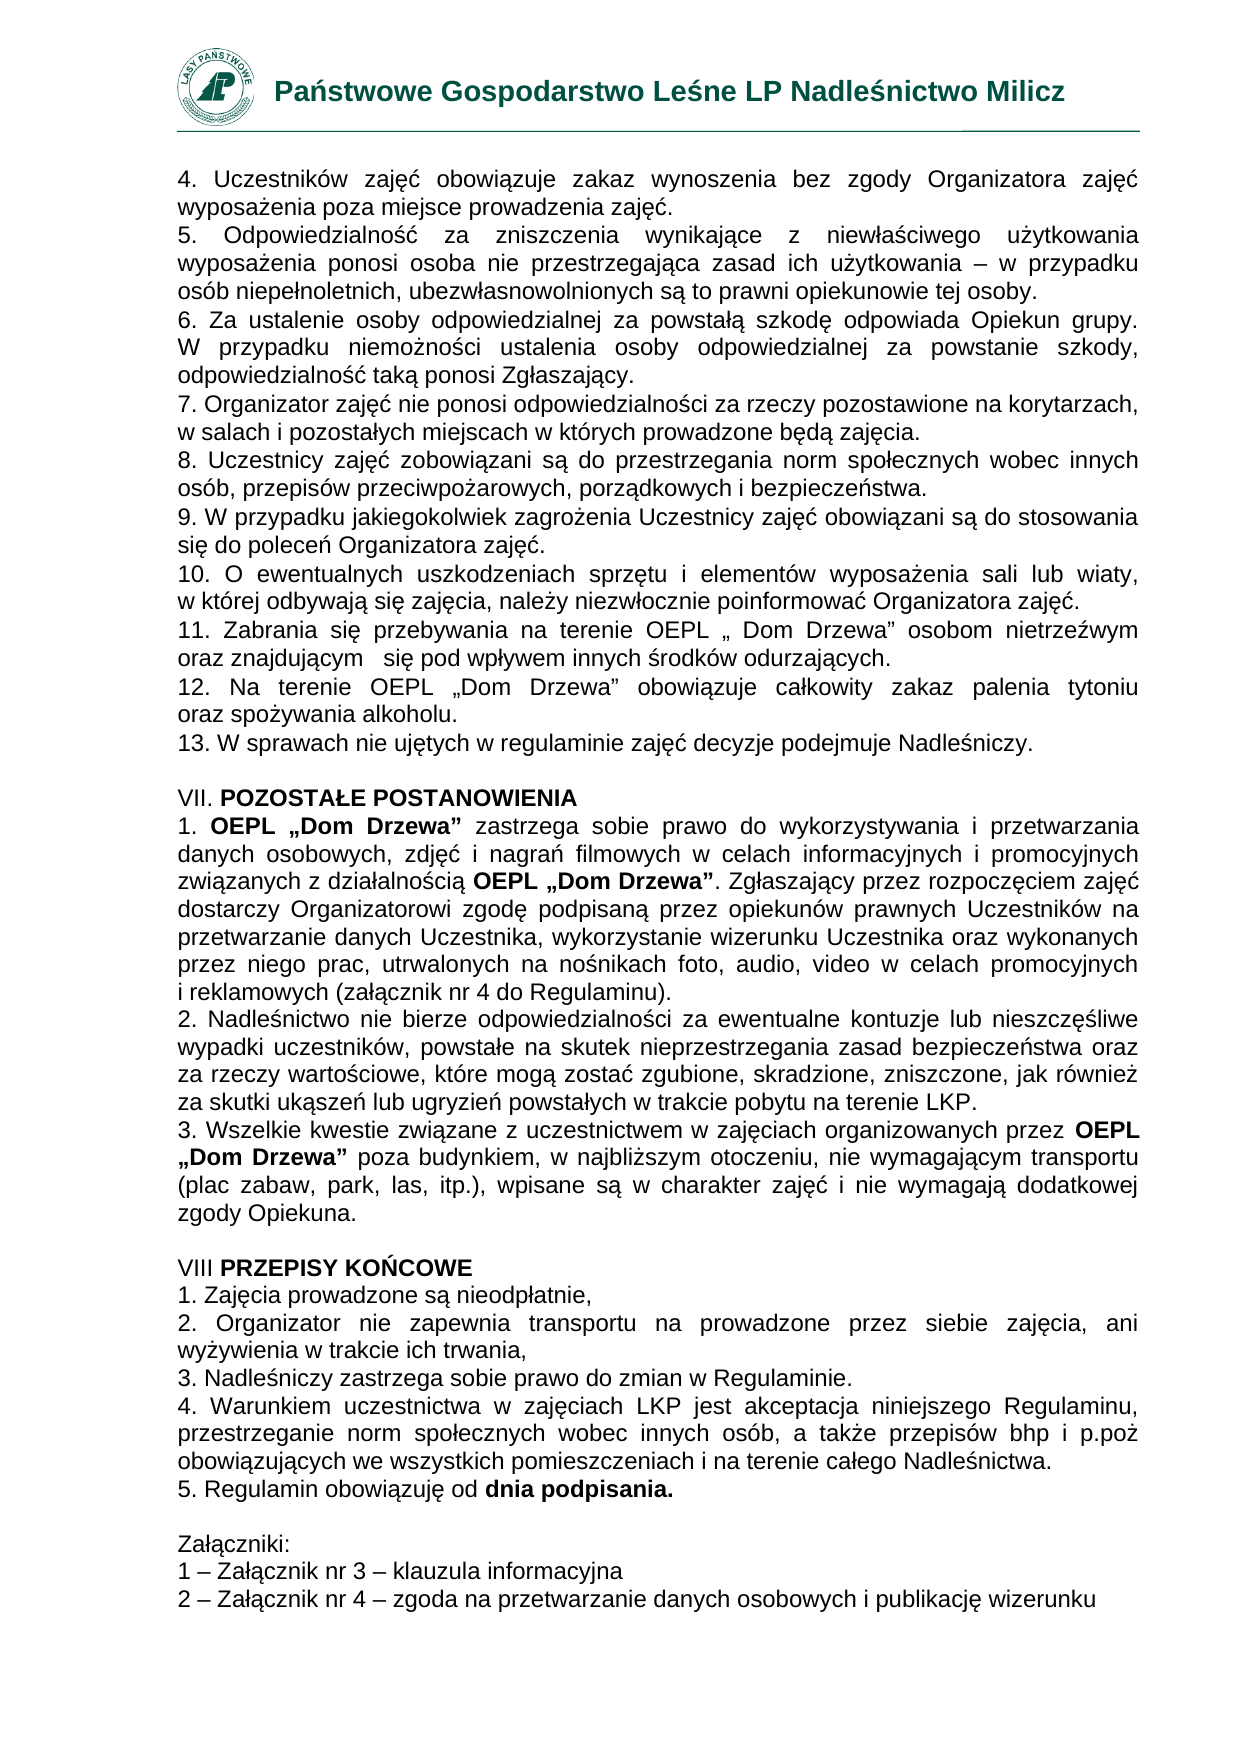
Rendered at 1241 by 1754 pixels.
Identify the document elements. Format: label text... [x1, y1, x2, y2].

text 11. Zabrania się przebywania na terenie OEPL „ Dom Drzewa” osobom nietrzeźwym oraz znajdującym się pod wpływem innych środków odurzających. [177, 616, 1140, 671]
text 1. OEPL „Dom Drzewa” zastrzega sobie prawo do wykorzystywania i przetwarzania danych osobowych, zdjęć i nagrań filmowych w celach informacyjnych i promocyjnych związanych z działalnością OEPL „Dom Drzewa”. Zgłaszający przez rozpoczęciem zajęć dostarczy Organizatorowi zgodę podpisaną przez opiekunów prawnych Uczestników na przetwarzanie danych Uczestnika, wykorzystanie wizerunku Uczestnika oraz wykonanych przez niego prac, utrwalonych na nośnikach foto, audio, video w celach promocyjnych i reklamowych (załącznik nr 4 do Regulaminu). [177, 812, 1140, 1005]
text 1. Zajęcia prowadzone są nieodpłatnie, [177, 1281, 1140, 1309]
text 4. Warunkiem uczestnictwa w zajęciach LKP jest akceptacja niniejszego Regulaminu, przestrzeganie norm społecznych wobec innych osób, a także przepisów bhp i p.poż obowiązujących we wszystkich pomieszczeniach i na terenie całego Nadleśnictwa. [177, 1392, 1140, 1474]
text 9. W przypadku jakiegokolwiek zagrożenia Uczestnicy zajęć obowiązani są do stosowania się do poleceń Organizatora zajęć. [177, 503, 1140, 558]
text 10. O ewentualnych uszkodzeniach sprzętu i elementów wyposażenia sali lub wiaty, w której odbywają się zajęcia, należy niezwłocznie poinformować Organizatora zajęć. [177, 559, 1140, 615]
text 5. Regulamin obowiązuję od dnia podpisania. [177, 1474, 1140, 1502]
text 1 – Załącznik nr 3 – klauzula informacyjna [177, 1557, 1140, 1585]
text 2 – Załącznik nr 4 – zgoda na przetwarzanie danych osobowych i publikację wizerunku [177, 1585, 1140, 1612]
text Załączniki: [177, 1530, 1140, 1557]
text 5. Odpowiedzialność za zniszczenia wynikające z niewłaściwego użytkowania wyposażenia ponosi osoba nie przestrzegająca zasad ich użytkowania – w przypadku osób niepełnoletnich, ubezwłasnowolnionych są to prawni opiekunowie tej osoby. [177, 221, 1140, 304]
text 4. Uczestników zajęć obowiązuje zakaz wynoszenia bez zgody Organizatora zajęć wyposażenia poza miejsce prowadzenia zajęć. [177, 165, 1140, 220]
text VIII PRZEPISY KOŃCOWE [177, 1254, 1140, 1281]
text 3. Wszelkie kwestie związane z uczestnictwem w zajęciach organizowanych przez OEPL „Dom Drzewa” poza budynkiem, w najbliższym otoczeniu, nie wymagającym transportu (plac zabaw, park, las, itp.), wpisane są w charakter zajęć i nie wymagają dodatkowej zgody Opiekuna. [177, 1116, 1140, 1226]
text 6. Za ustalenie osoby odpowiedzialnej za powstałą szkodę odpowiada Opiekun grupy. W przypadku niemożności ustalenia osoby odpowiedzialnej za powstanie szkody, odpowiedzialność taką ponosi Zgłaszający. [177, 306, 1140, 388]
text 7. Organizator zajęć nie ponosi odpowiedzialności za rzeczy pozostawione na korytarzach, w salach i pozostałych miejscach w których prowadzone będą zajęcia. [177, 390, 1140, 445]
text 13. W sprawach nie ujętych w regulaminie zajęć decyzje podejmuje Nadleśniczy. [177, 729, 1140, 757]
text 12. Na terenie OEPL „Dom Drzewa” obowiązuje całkowity zakaz palenia tytoniu oraz spożywania alkoholu. [177, 673, 1140, 728]
text 2. Nadleśnictwo nie bierze odpowiedzialności za ewentualne kontuzje lub nieszczęśliwe wypadki uczestników, powstałe na skutek nieprzestrzegania zasad bezpieczeństwa oraz za rzeczy wartościowe, które mogą zostać zgubione, skradzione, zniszczone, jak również za skutki ukąszeń lub ugryzień powstałych w trakcie pobytu na terenie LKP. [177, 1005, 1140, 1116]
text 2. Organizator nie zapewnia transportu na prowadzone przez siebie zajęcia, ani wyżywienia w trakcie ich trwania, [177, 1309, 1140, 1364]
text VII. POZOSTAŁE POSTANOWIENIA [177, 784, 1140, 812]
text 3. Nadleśniczy zastrzega sobie prawo do zmian w Regulaminie. [177, 1364, 1140, 1392]
text 8. Uczestnicy zajęć zobowiązani są do przestrzegania norm społecznych wobec innych osób, przepisów przeciwpożarowych, porządkowych i bezpieczeństwa. [177, 446, 1140, 502]
